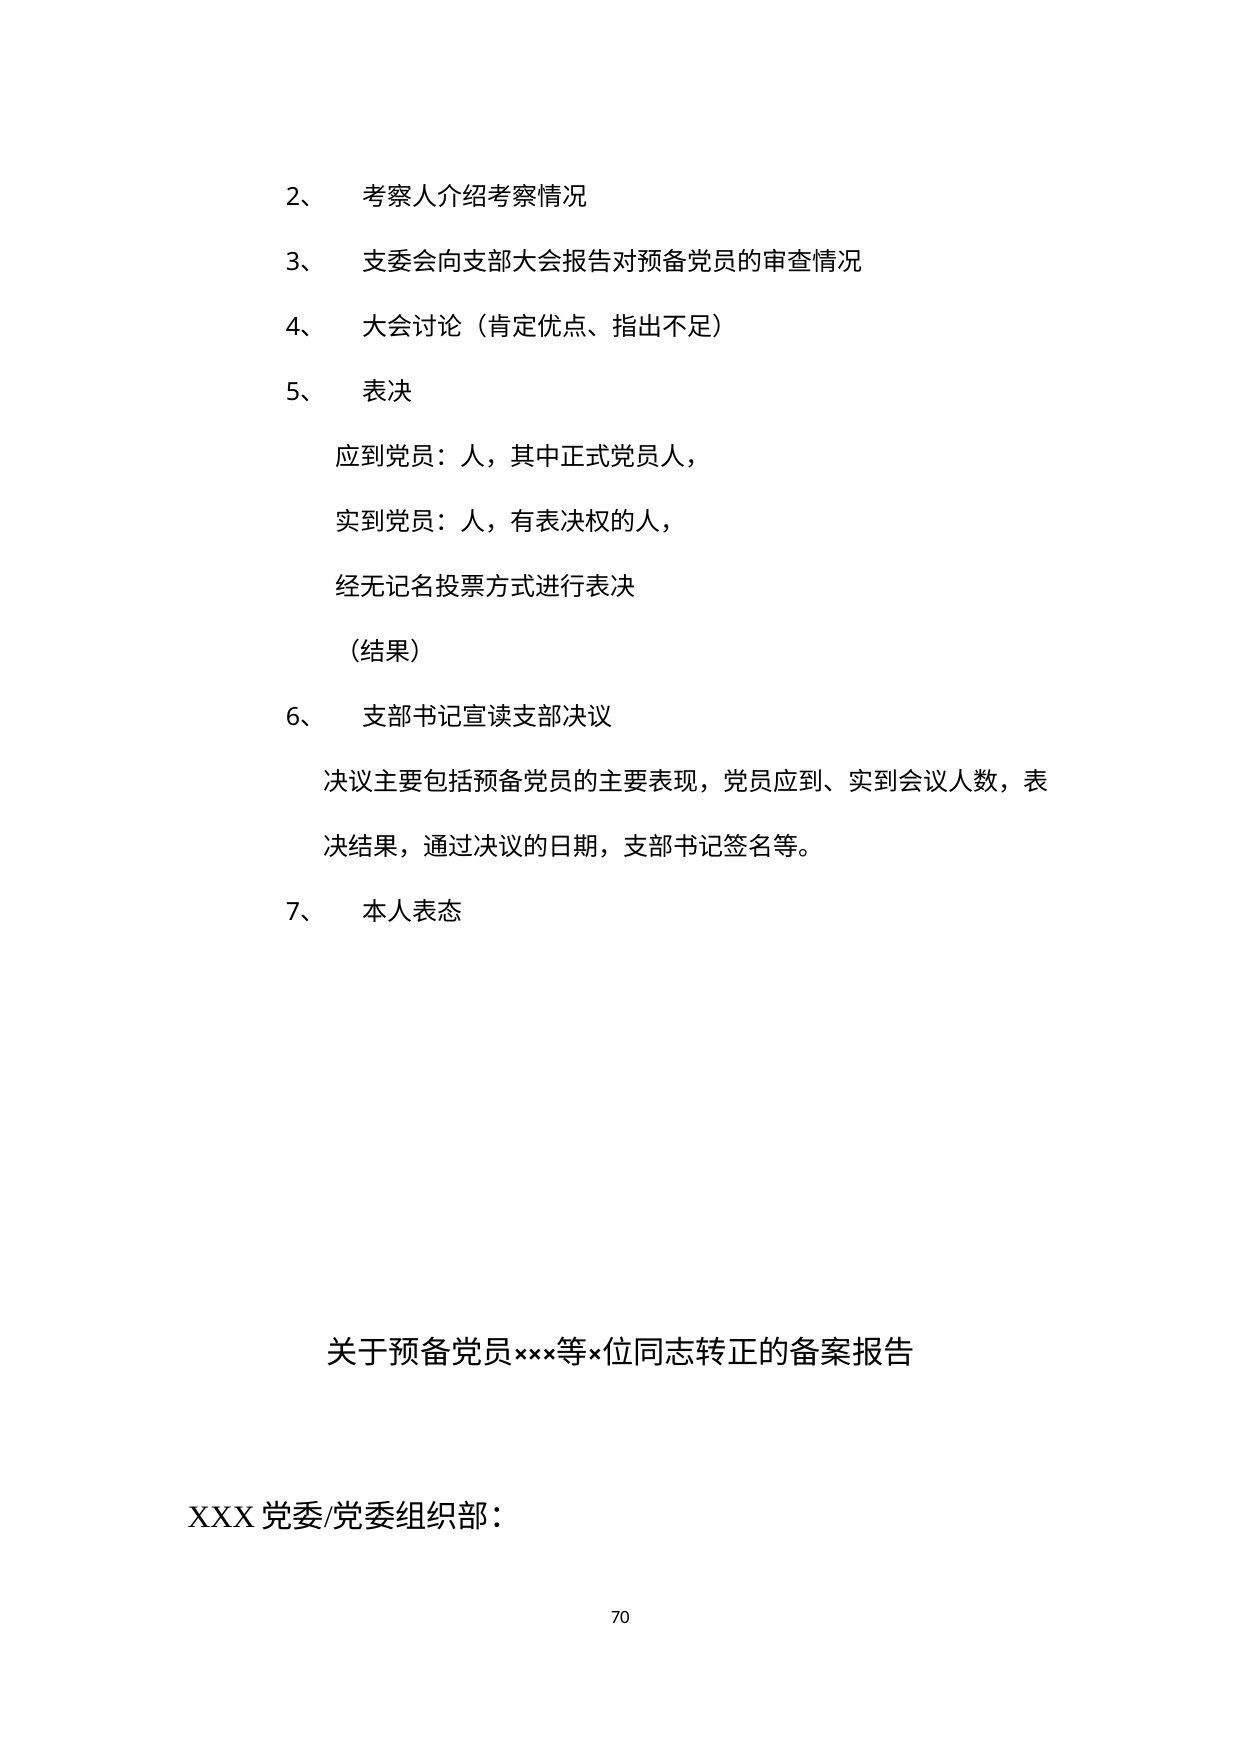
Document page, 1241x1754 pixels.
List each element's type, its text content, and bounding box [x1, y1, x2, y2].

list 支部书记宣读支部决议 [286, 682, 1053, 747]
text 实到党员：人，有表决权的人， [335, 487, 1053, 552]
text 决议主要包括预备党员的主要表现，党员应到、实到会议人数，表决结果，通过决议的日期，支部书记签名等。 [323, 747, 1053, 877]
list 支委会向支部大会报告对预备党员的审查情况 [286, 227, 1053, 292]
list 本人表态 [286, 877, 1053, 942]
text XXX党委/党委组织部： [187, 1480, 1053, 1539]
subtitle 关于预备党员×××等×位同志转正的备案报告 [187, 1317, 1053, 1382]
text 经无记名投票方式进行表决 [335, 552, 1053, 617]
text 应到党员：人，其中正式党员人， [286, 422, 1053, 487]
list 大会讨论（肯定优点、指出不足） [286, 292, 1053, 357]
list 考察人介绍考察情况 [286, 162, 1053, 227]
list 表决 [286, 357, 1053, 422]
text （结果） [335, 617, 1053, 682]
